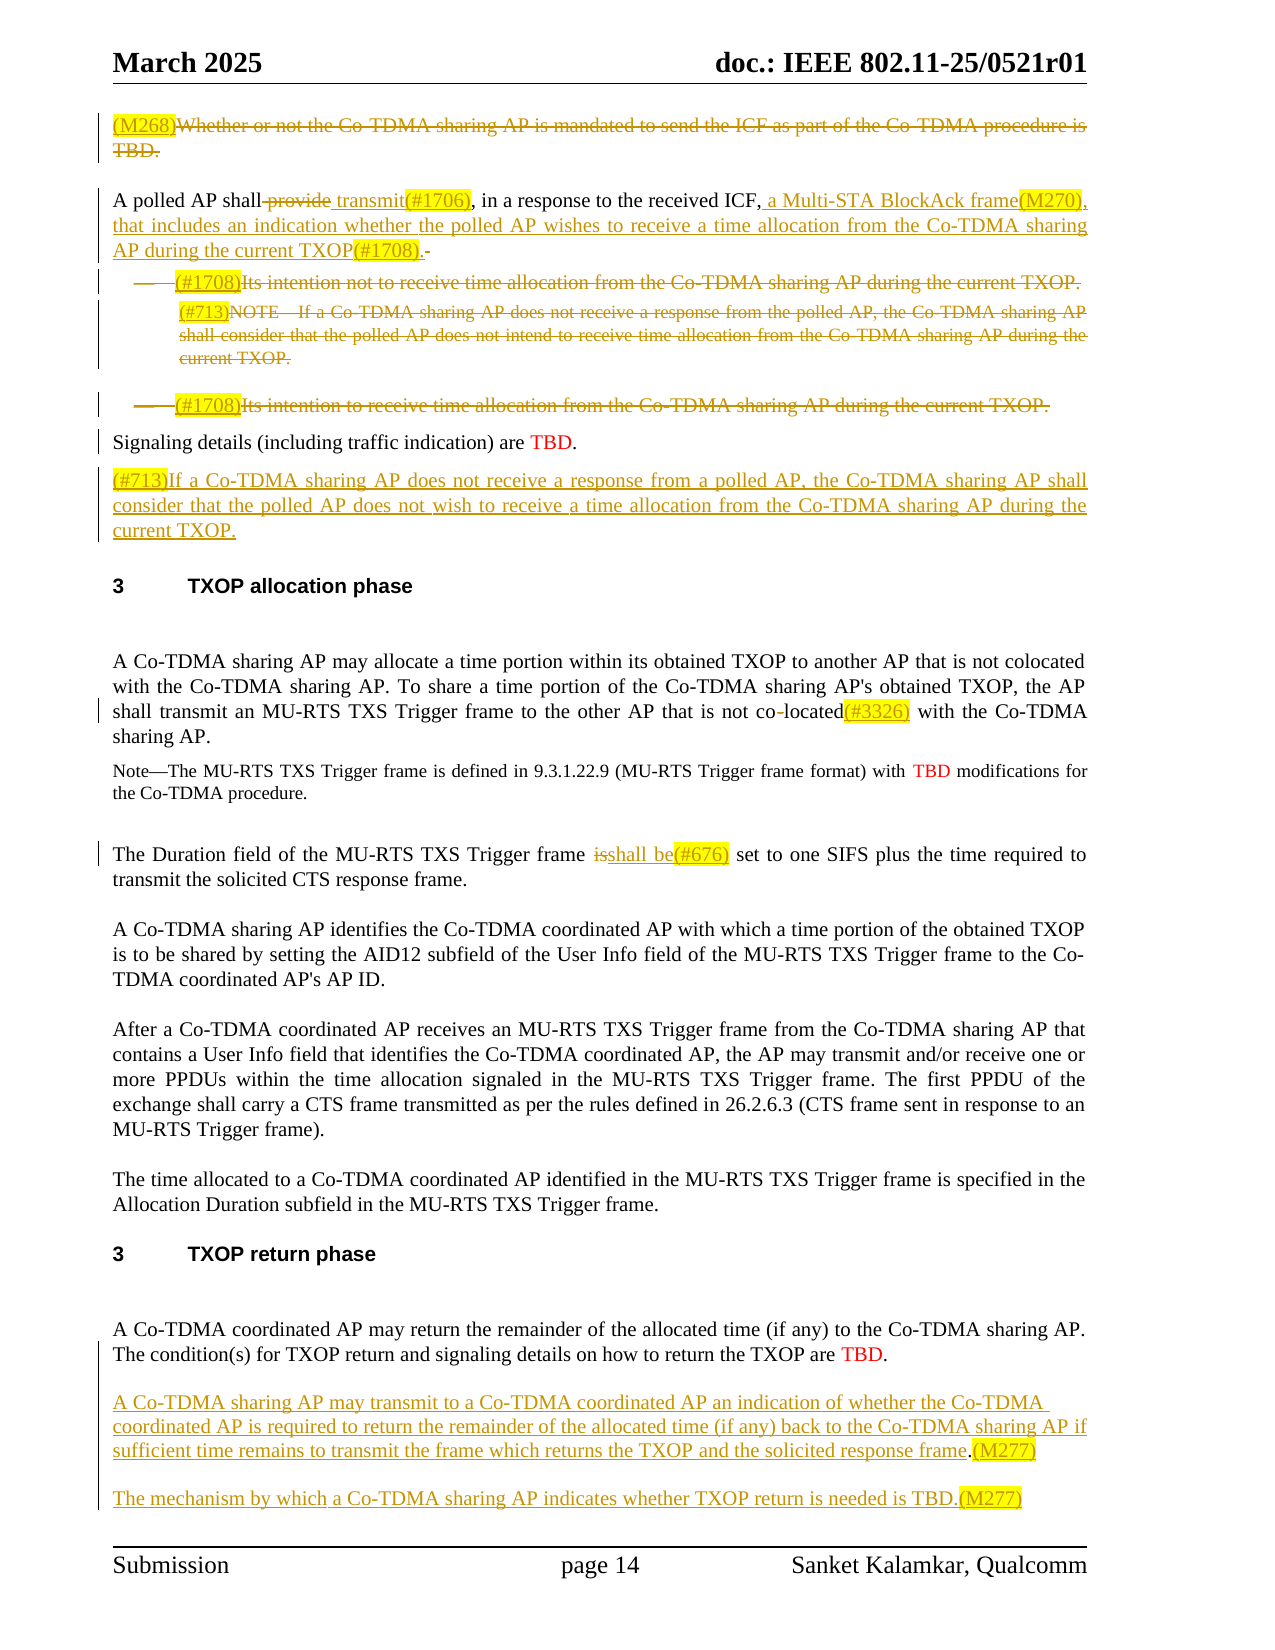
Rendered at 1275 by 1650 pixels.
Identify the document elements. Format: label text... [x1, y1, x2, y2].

text After a Co-TDMA coordinated AP receives an MU-RTS TXS Trigger frame from the Co-TDMA sharing AP that contains a User Info field that identifies the Co-TDMA coordinated AP, the AP may transmit and/or receive one or more PPDUs within the time allocation signaled in the MU-RTS TXS Trigger frame. The first PPDU of the exchange shall carry a CTS frame transmitted as per the rules defined in 26.2.6.3 (CTS frame sent in response to an MU-RTS Trigger frame). [112, 1016, 1087, 1141]
text The Duration field of the MU-RTS TXS Trigger frame set to one SIFS plus the time required to transmit the solicited CTS response frame. [112, 841, 1087, 891]
text A polled AP shall, in a response to the received ICF, [112, 235, 1087, 262]
text Note—The MU-RTS TXS Trigger frame is defined in 9.3.1.22.9 (MU-RTS Trigger frame format) with TBD modifications for the Co-TDMA procedure. [112, 760, 1087, 803]
text A Co-TDMA sharing AP identifies the Co-TDMA coordinated AP with which a time portion of the obtained TXOP is to be shared by setting the AID12 subfield of the User Info field of the MU-RTS TXS Trigger frame to the Co-TDMA coordinated AP's AP ID. [112, 916, 1087, 991]
text A Co-TDMA sharing AP may allocate a time portion within its obtained TXOP to another AP that is not colocated with the Co-TDMA sharing AP. To share a time portion of the Co-TDMA sharing AP's obtained TXOP, the AP shall transmit an MU-RTS TXS Trigger frame to the other AP that is not colocated with the Co-TDMA sharing AP. [112, 648, 1087, 748]
text . [112, 1436, 1087, 1462]
text A polled AP shall, in a response to the received ICF, [112, 187, 1087, 234]
text The time allocated to a Co-TDMA coordinated AP identified in the MU-RTS TXS Trigger frame is specified in the Allocation Duration subfield in the MU-RTS TXS Trigger frame. [112, 1166, 1087, 1216]
text . [112, 1390, 1087, 1435]
list TXOP return phase [112, 1241, 1087, 1266]
text A Co-TDMA coordinated AP may return the remainder of the allocated time (if any) to the Co-TDMA sharing AP. The condition(s) for TXOP return and signaling details on how to return the TXOP are TBD. [112, 1316, 1087, 1366]
list TXOP allocation phase [112, 573, 1087, 598]
text Signaling details (including traffic indication) are TBD. [112, 429, 1087, 454]
